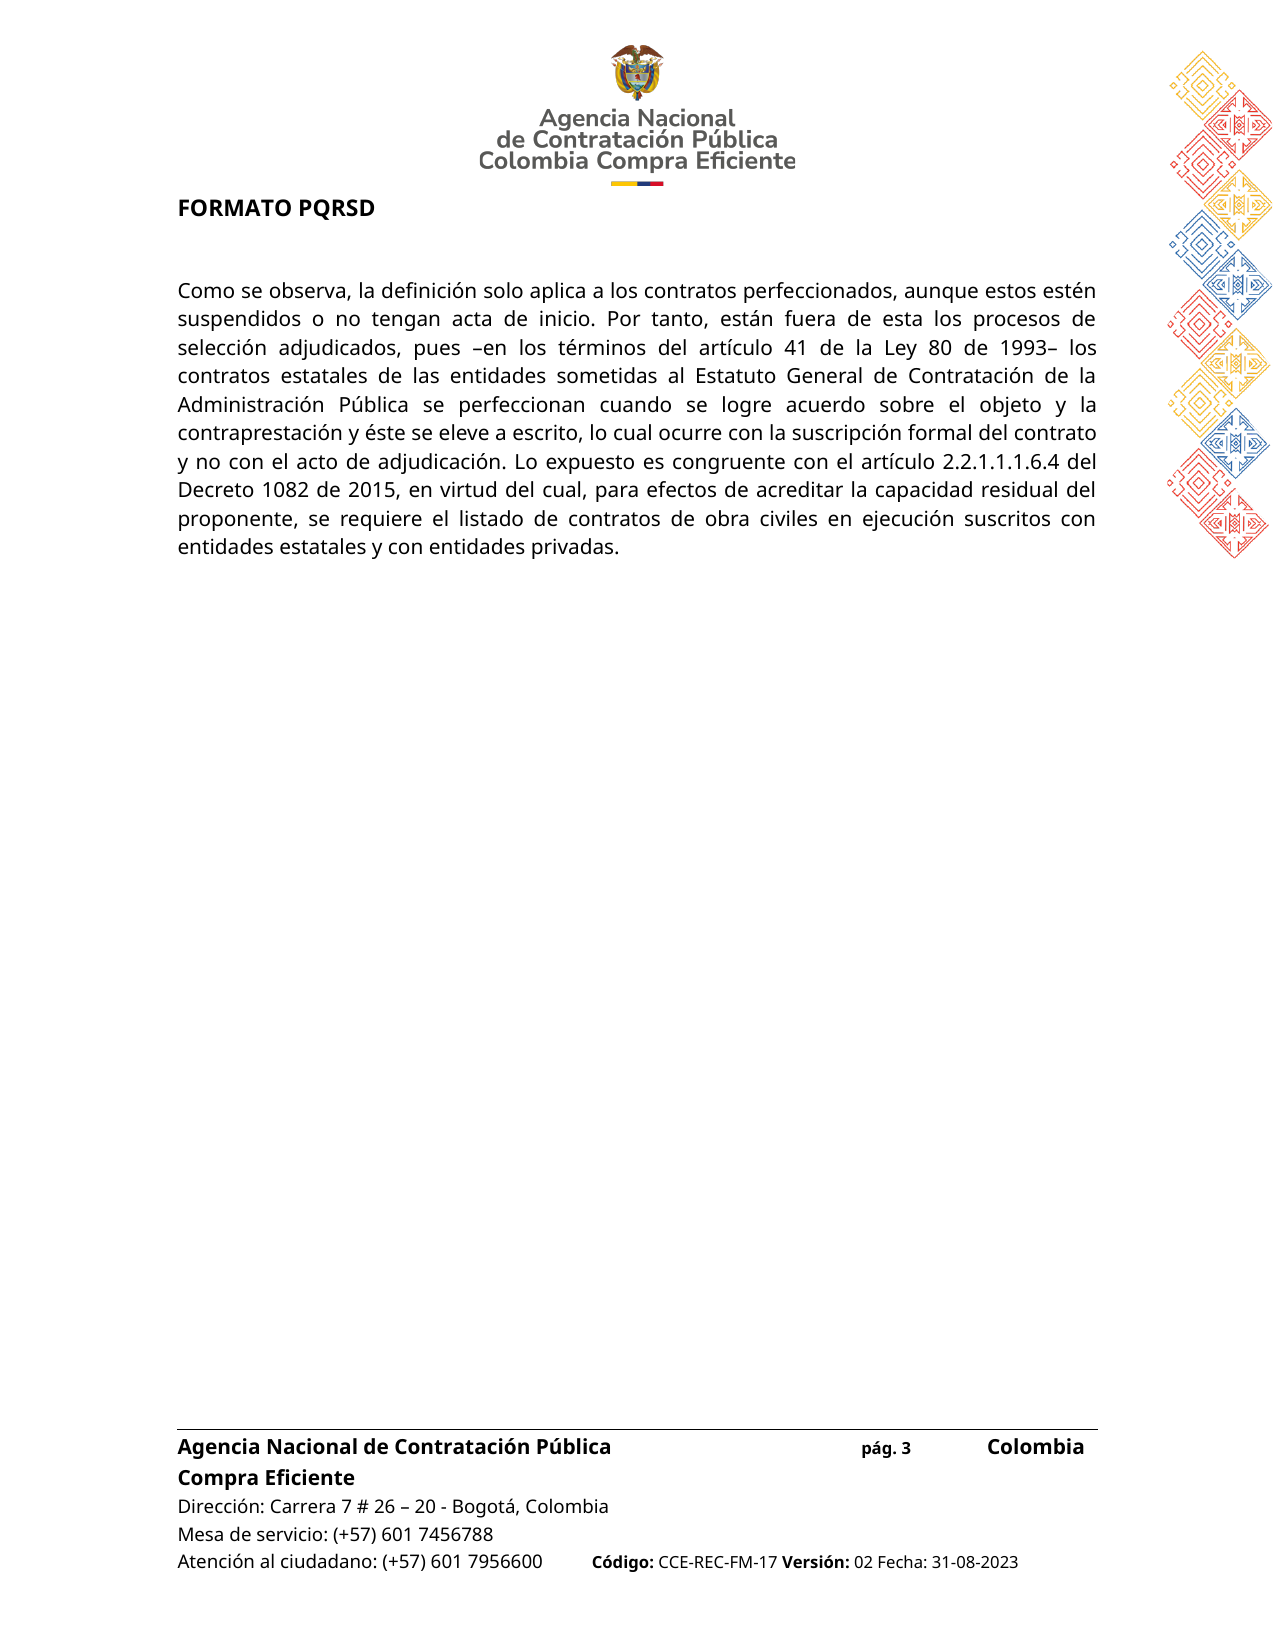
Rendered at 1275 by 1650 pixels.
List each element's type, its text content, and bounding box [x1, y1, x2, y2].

text Como se observa, la definición solo aplica a los contratos perfeccionados, aunque estos estén suspendidos o no tengan acta de inicio. Por tanto, están fuera de esta los procesos de selección adjudicados, pues –en los términos del artículo 41 de la Ley 80 de 1993– los contratos estatales de las entidades sometidas al Estatuto General de Contratación de la Administración Pública se perfeccionan cuando se logre acuerdo sobre el objeto y la contraprestación y éste se eleve a escrito, lo cual ocurre con la suscripción formal del contrato y no con el acto de adjudicación. Lo expuesto es congruente con el artículo 2.2.1.1.1.6.4 del Decreto 1082 de 2015, en virtud del cual, para efectos de acreditar la capacidad residual del proponente, se requiere el listado de contratos de obra civiles en ejecución suscritos con entidades estatales y con entidades privadas. [177, 276, 1098, 561]
picture [1165, 50, 1272, 556]
picture [479, 45, 796, 186]
